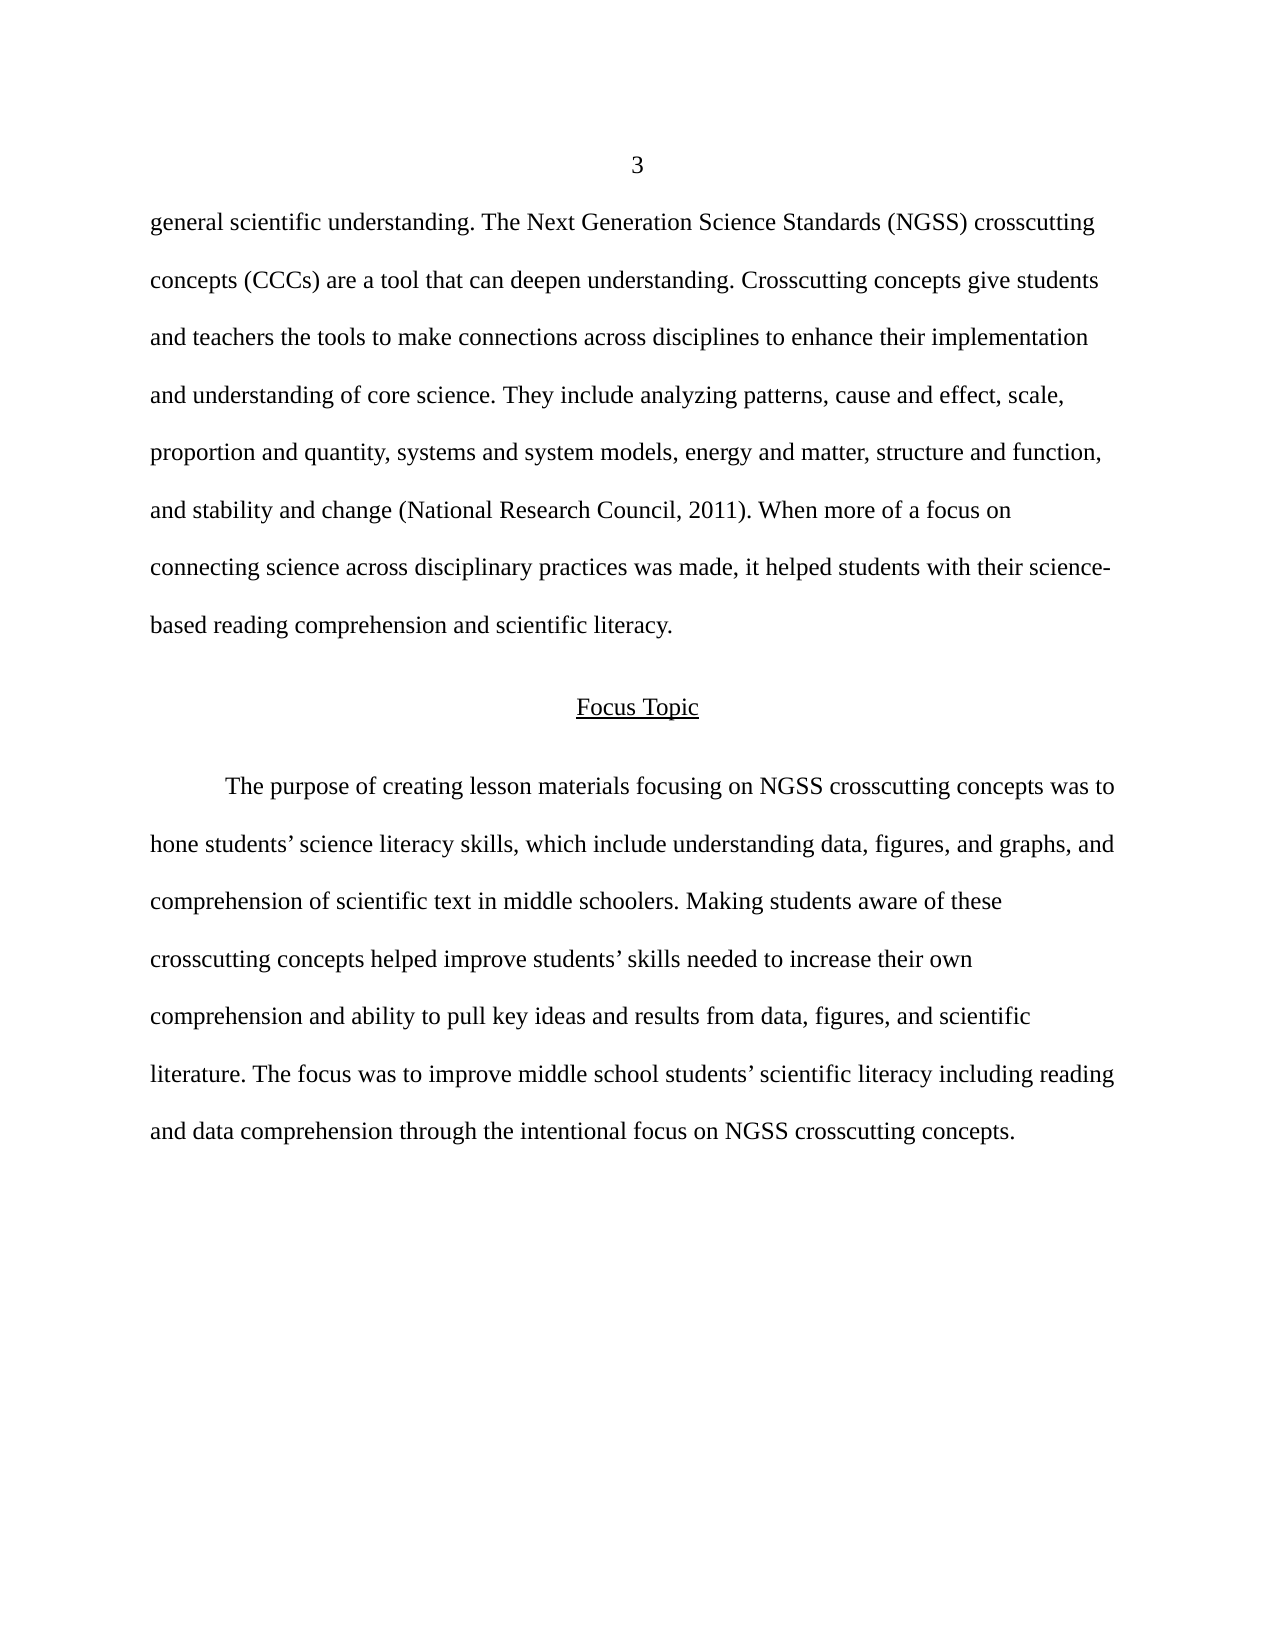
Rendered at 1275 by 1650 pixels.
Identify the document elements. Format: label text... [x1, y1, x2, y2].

subtitle Focus Topic [150, 692, 1125, 721]
text The purpose of creating lesson materials focusing on NGSS crosscutting concepts was to hone students’ science literacy skills, which include understanding data, figures, and graphs, and comprehension of scientific text in middle schoolers. Making students aware of these crosscutting concepts helped improve students’ skills needed to increase their own comprehension and ability to pull key ideas and results from data, figures, and scientific literature. The focus was to improve middle school students’ scientific literacy including reading and data comprehension through the intentional focus on NGSS crosscutting concepts. [150, 771, 1125, 1145]
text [150, 207, 1125, 639]
